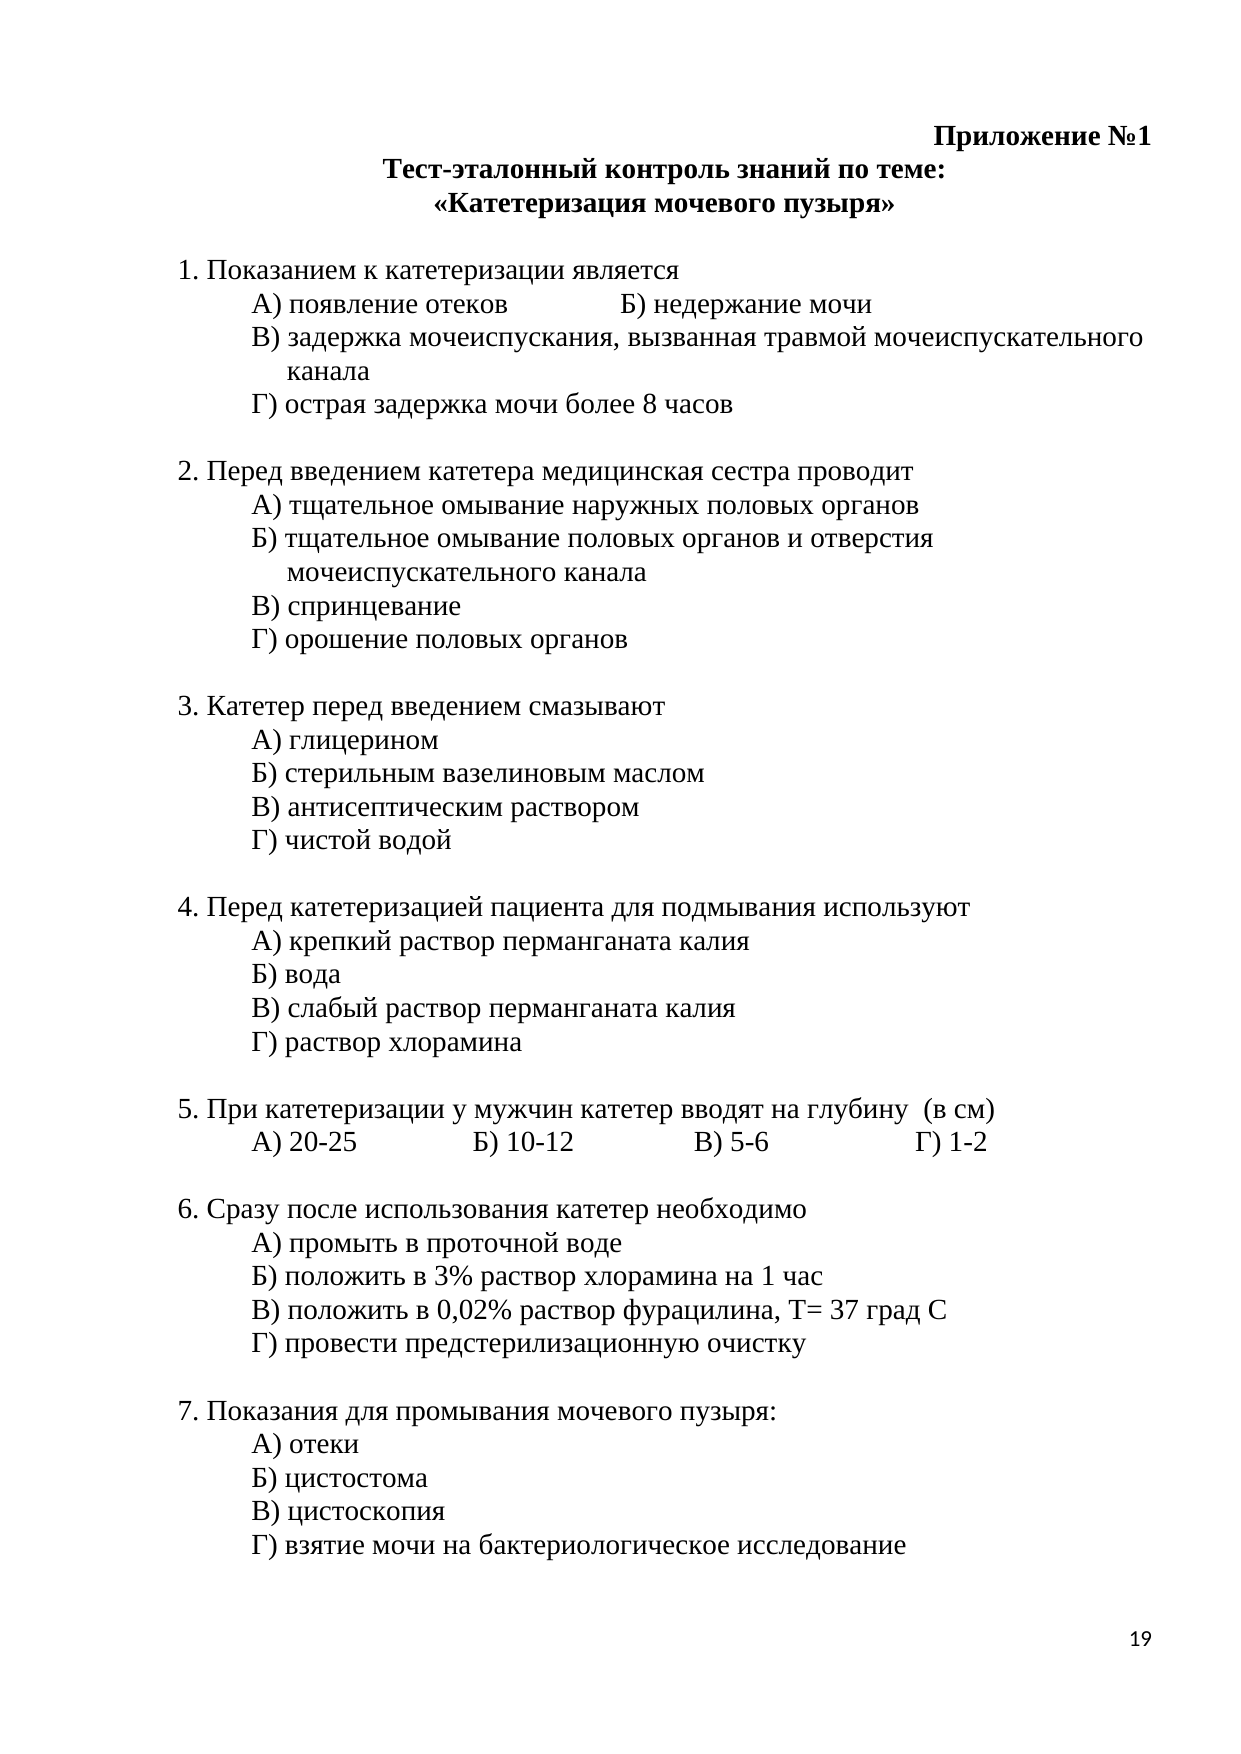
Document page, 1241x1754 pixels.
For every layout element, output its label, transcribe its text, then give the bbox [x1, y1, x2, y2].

text 5. При катетеризации у мужчин катетер вводят на глубину (в см) [177, 1091, 1152, 1124]
text А) крепкий раствор перманганата калия [177, 923, 1152, 957]
text Г) раствор хлорамина [177, 1024, 1152, 1057]
text В) слабый раствор перманганата калия [177, 990, 1152, 1024]
text А) тщательное омывание наружных половых органов [177, 487, 1152, 521]
text А) глицерином [177, 722, 1152, 755]
text В) спринцевание [177, 588, 1152, 621]
text Г) провести предстерилизационную очистку [177, 1326, 1152, 1359]
text В) антисептическим раствором [177, 789, 1152, 822]
text мочеиспускательного канала [177, 554, 1152, 588]
text Б) вода [177, 957, 1152, 990]
text Приложение №1 [177, 118, 1152, 152]
text В) задержка мочеиспускания, вызванная травмой мочеиспускательного [177, 319, 1152, 353]
text 6. Сразу после использования катетер необходимо [177, 1191, 1152, 1225]
text Г) орошение половых органов [177, 621, 1152, 655]
text 4. Перед катетеризацией пациента для подмывания используют [177, 889, 1152, 923]
text Г) чистой водой [177, 822, 1152, 856]
text А) промыть в проточной воде [177, 1225, 1152, 1258]
text 7. Показания для промывания мочевого пузыря: [177, 1393, 1152, 1426]
text 2. Перед введением катетера медицинская сестра проводит [177, 453, 1152, 487]
text Г) взятие мочи на бактериологическое исследование [177, 1527, 1152, 1560]
text 3. Катетер перед введением смазывают [177, 688, 1152, 722]
text А) отеки [177, 1426, 1152, 1460]
text канала [177, 353, 1152, 386]
text Тест-эталонный контроль знаний по теме: [177, 152, 1152, 185]
text В) положить в 0,02% раствор фурацилина, Т= 37 град С [177, 1292, 1152, 1326]
text 1. Показанием к катетеризации является [177, 252, 1152, 286]
text В) цистоскопия [177, 1493, 1152, 1527]
text Б) стерильным вазелиновым маслом [177, 755, 1152, 789]
text А) появление отеков Б) недержание мочи [177, 286, 1152, 319]
text Г) острая задержка мочи более 8 часов [177, 386, 1152, 420]
text «Катетеризация мочевого пузыря» [177, 185, 1152, 219]
text Б) положить в 3% раствор хлорамина на 1 час [177, 1258, 1152, 1292]
text Б) тщательное омывание половых органов и отверстия [177, 521, 1152, 554]
text А) 20-25 Б) 10-12 В) 5-6 Г) 1-2 [177, 1124, 1152, 1158]
text Б) цистостома [177, 1460, 1152, 1493]
